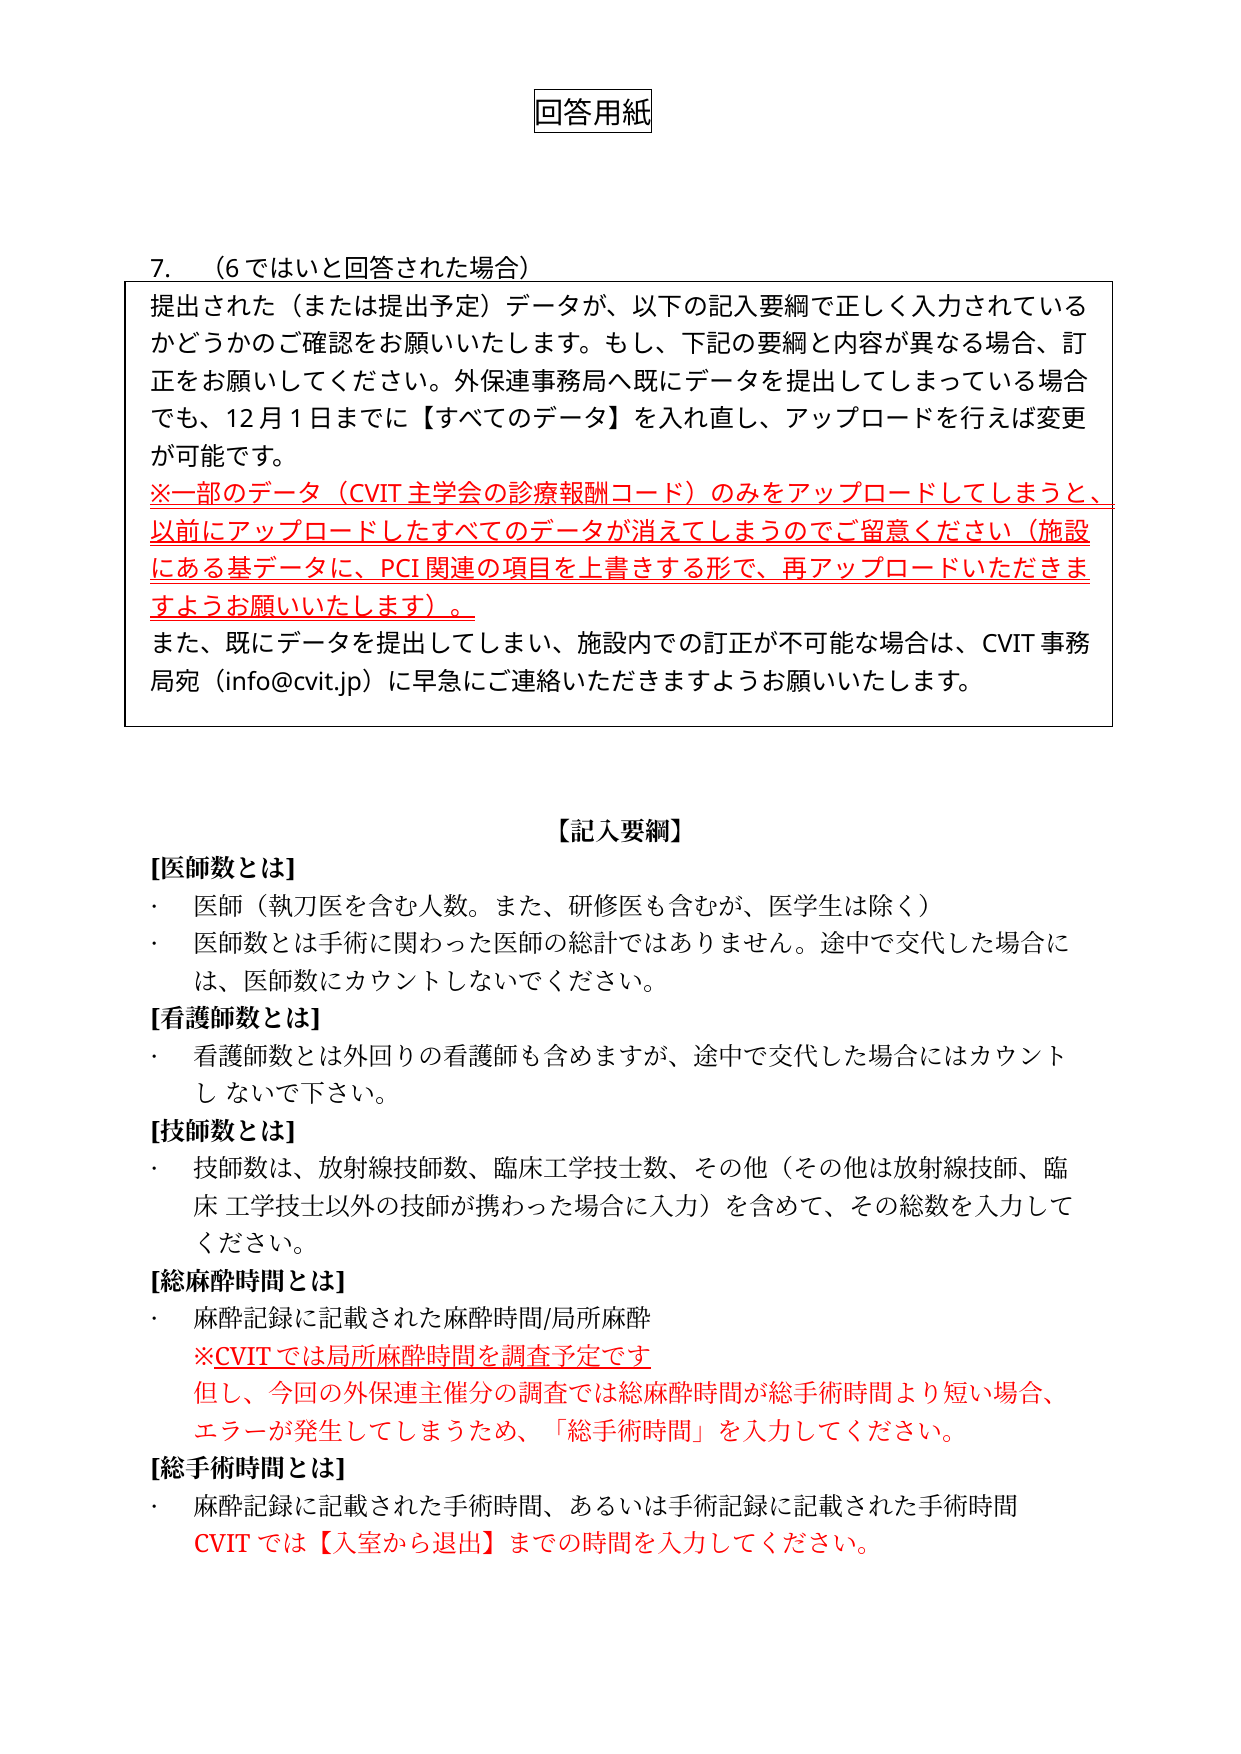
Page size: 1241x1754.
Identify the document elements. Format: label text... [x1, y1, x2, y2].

text また、既にデータを提出してしまい、施設内での訂正が不可能な場合は、CVIT事務局宛（info@cvit.jp）に早急にご連絡いただきますようお願いいたします。 [150, 623, 1090, 698]
text ※一部のデータ（CVIT主学会の診療報酬コード）のみをアップロードしてしまうと、以前にアップロードしたすべてのデータが消えてしまうのでご留意ください（施設にある基データに、PCI関連の項目を上書きする形で、再アップロードいただきますようお願いいたします）。 [150, 546, 1090, 579]
text [看護師数とは] [150, 998, 1090, 1036]
text CVIT では【入室から退出】までの時間を入力してください。 [194, 1523, 1090, 1561]
text [技師数とは] [150, 1111, 1090, 1148]
text 【記入要綱】 [150, 811, 1090, 848]
text [総手術時間とは] [150, 1448, 1090, 1486]
list 医師（執刀医を含む人数。また、研修医も含むが、医学生は除く） [150, 886, 1090, 923]
text [総麻酔時間とは] [150, 1261, 1090, 1298]
list 麻酔記録に記載された手術時間、あるいは手術記録に記載された手術時間 [150, 1486, 1090, 1523]
list 麻酔記録に記載された麻酔時間/局所麻酔 [150, 1298, 1090, 1336]
text ※CVITでは局所麻酔時間を調査予定です [194, 1336, 1090, 1373]
text 但し、今回の外保連主催分の調査では総麻酔時間が総手術時間より短い場合、エラーが発生してしまうため、「総手術時間」を入力してください。 [194, 1373, 1090, 1448]
text ※一部のデータ（CVIT主学会の診療報酬コード）のみをアップロードしてしまうと、以前にアップロードしたすべてのデータが消えてしまうのでご留意ください（施設にある基データに、PCI関連の項目を上書きする形で、再アップロードいただきますようお願いいたします）。 [150, 509, 1090, 541]
list 医師数とは手術に関わった医師の総計ではありません。途中で交代した場合には、医師数にカウントしないでください。 [150, 923, 1090, 998]
text ※一部のデータ（CVIT主学会の診療報酬コード）のみをアップロードしてしまうと、以前にアップロードしたすべてのデータが消えてしまうのでご留意ください（施設にある基データに、PCI関連の項目を上書きする形で、再アップロードいただきますようお願いいたします）。 [150, 473, 1090, 504]
list 看護師数とは外回りの看護師も含めますが、途中で交代した場合にはカウントし ないで下さい。 [150, 1036, 1090, 1111]
text 提出された（または提出予定）データが、以下の記入要綱で正しく入力されているかどうかのご確認をお願いいたします。もし、下記の要綱と内容が異なる場合、訂正をお願いしてください。外保連事務局へ既にデータを提出してしまっている場合でも、12月1日までに【すべてのデータ】を入れ直し、アップロードを行えば変更が可能です。 [150, 286, 1090, 473]
text [医師数とは] [150, 848, 1090, 886]
list 技師数は、放射線技師数、臨床工学技士数、その他（その他は放射線技師、臨床 工学技士以外の技師が携わった場合に入力）を含めて、その総数を入力してください。 [150, 1148, 1090, 1261]
list （6ではいと回答された場合） [150, 248, 1090, 286]
text ※一部のデータ（CVIT主学会の診療報酬コード）のみをアップロードしてしまうと、以前にアップロードしたすべてのデータが消えてしまうのでご留意ください（施設にある基データに、PCI関連の項目を上書きする形で、再アップロードいただきますようお願いいたします）。 [150, 584, 1090, 623]
